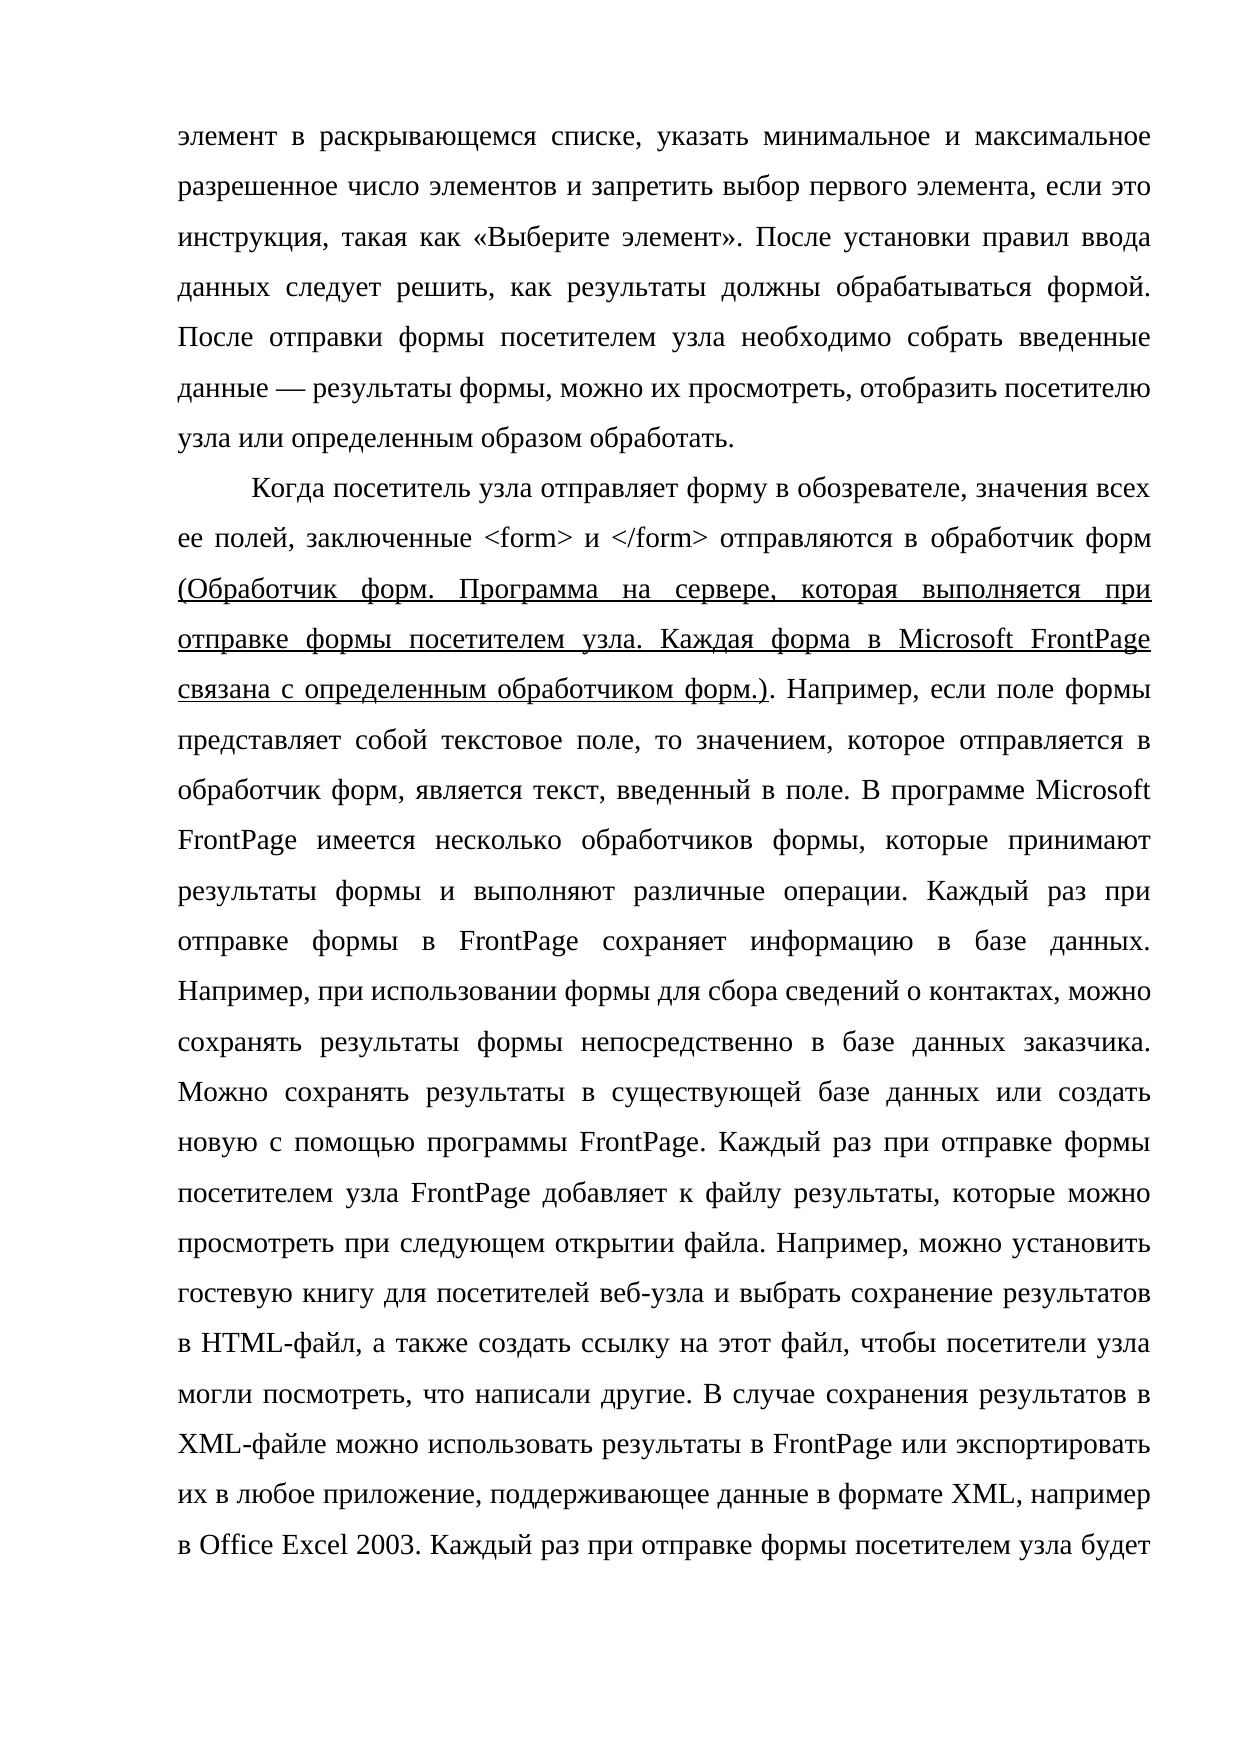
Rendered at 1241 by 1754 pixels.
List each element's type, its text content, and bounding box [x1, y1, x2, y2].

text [177, 118, 1152, 453]
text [177, 601, 1152, 1560]
